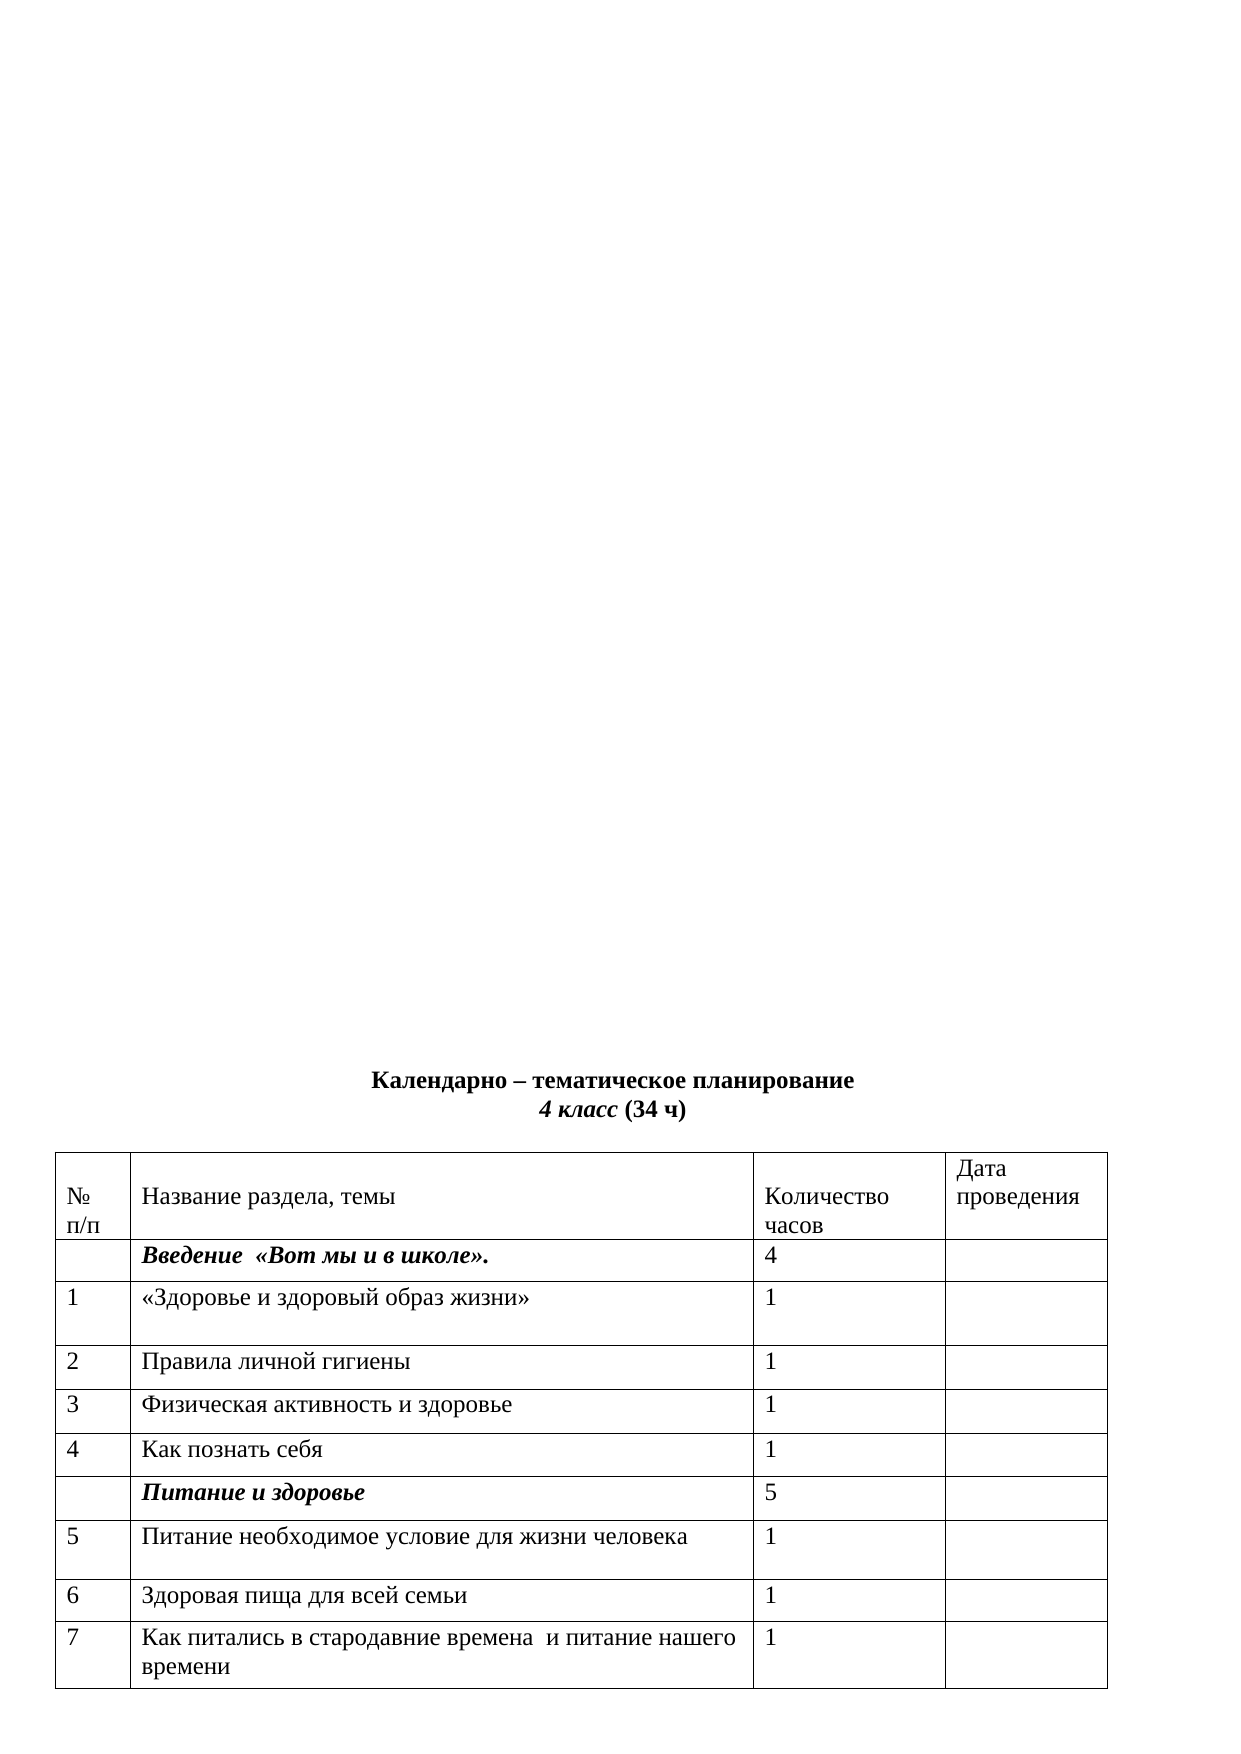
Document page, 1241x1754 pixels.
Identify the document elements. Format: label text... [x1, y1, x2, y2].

table_cell 1 [754, 1282, 945, 1345]
table_cell 1 [754, 1390, 945, 1433]
table_cell [946, 1240, 1107, 1281]
table_cell Питание необходимое условие для жизни человека [131, 1521, 753, 1579]
table_cell 1 [754, 1346, 945, 1388]
table_cell Здоровая пища для всей семьи [131, 1580, 753, 1621]
table_cell [946, 1390, 1107, 1433]
table_cell [946, 1282, 1107, 1345]
text 4 класс (34 ч) [74, 1094, 1152, 1123]
table_cell [946, 1622, 1107, 1688]
table_cell 7 [56, 1622, 130, 1688]
table_cell 1 [754, 1434, 945, 1476]
table_cell 2 [56, 1346, 130, 1388]
table_cell 5 [56, 1521, 130, 1579]
table_header Количество часов [754, 1153, 945, 1239]
table_cell Питание и здоровье [131, 1477, 753, 1520]
table_cell «Здоровье и здоровый образ жизни» [131, 1282, 753, 1345]
table_cell [946, 1580, 1107, 1621]
table_cell 5 [754, 1477, 945, 1520]
table_cell [946, 1477, 1107, 1520]
table_cell 6 [56, 1580, 130, 1621]
table_cell [56, 1240, 130, 1281]
table_cell [946, 1346, 1107, 1388]
table_cell 1 [754, 1622, 945, 1688]
table_cell 1 [56, 1282, 130, 1345]
table_cell Правила личной гигиены [131, 1346, 753, 1388]
table_cell [946, 1434, 1107, 1476]
table_header Название раздела, темы [131, 1153, 753, 1239]
text Календарно – тематическое планирование [74, 1065, 1152, 1094]
table_cell Как питались в стародавние времена и питание нашего времени [131, 1622, 753, 1688]
table_cell 4 [56, 1434, 130, 1476]
table_header № п/п [56, 1153, 130, 1239]
table_cell [946, 1521, 1107, 1579]
table_cell 4 [754, 1240, 945, 1281]
table_cell 1 [754, 1521, 945, 1579]
table_cell [56, 1477, 130, 1520]
table_cell Физическая активность и здоровье [131, 1390, 753, 1433]
table_cell Введение «Вот мы и в школе». [131, 1240, 753, 1281]
table_cell Как познать себя [131, 1434, 753, 1476]
table_cell 3 [56, 1390, 130, 1433]
table_cell 1 [754, 1580, 945, 1621]
table_header Дата проведения [946, 1153, 1107, 1239]
